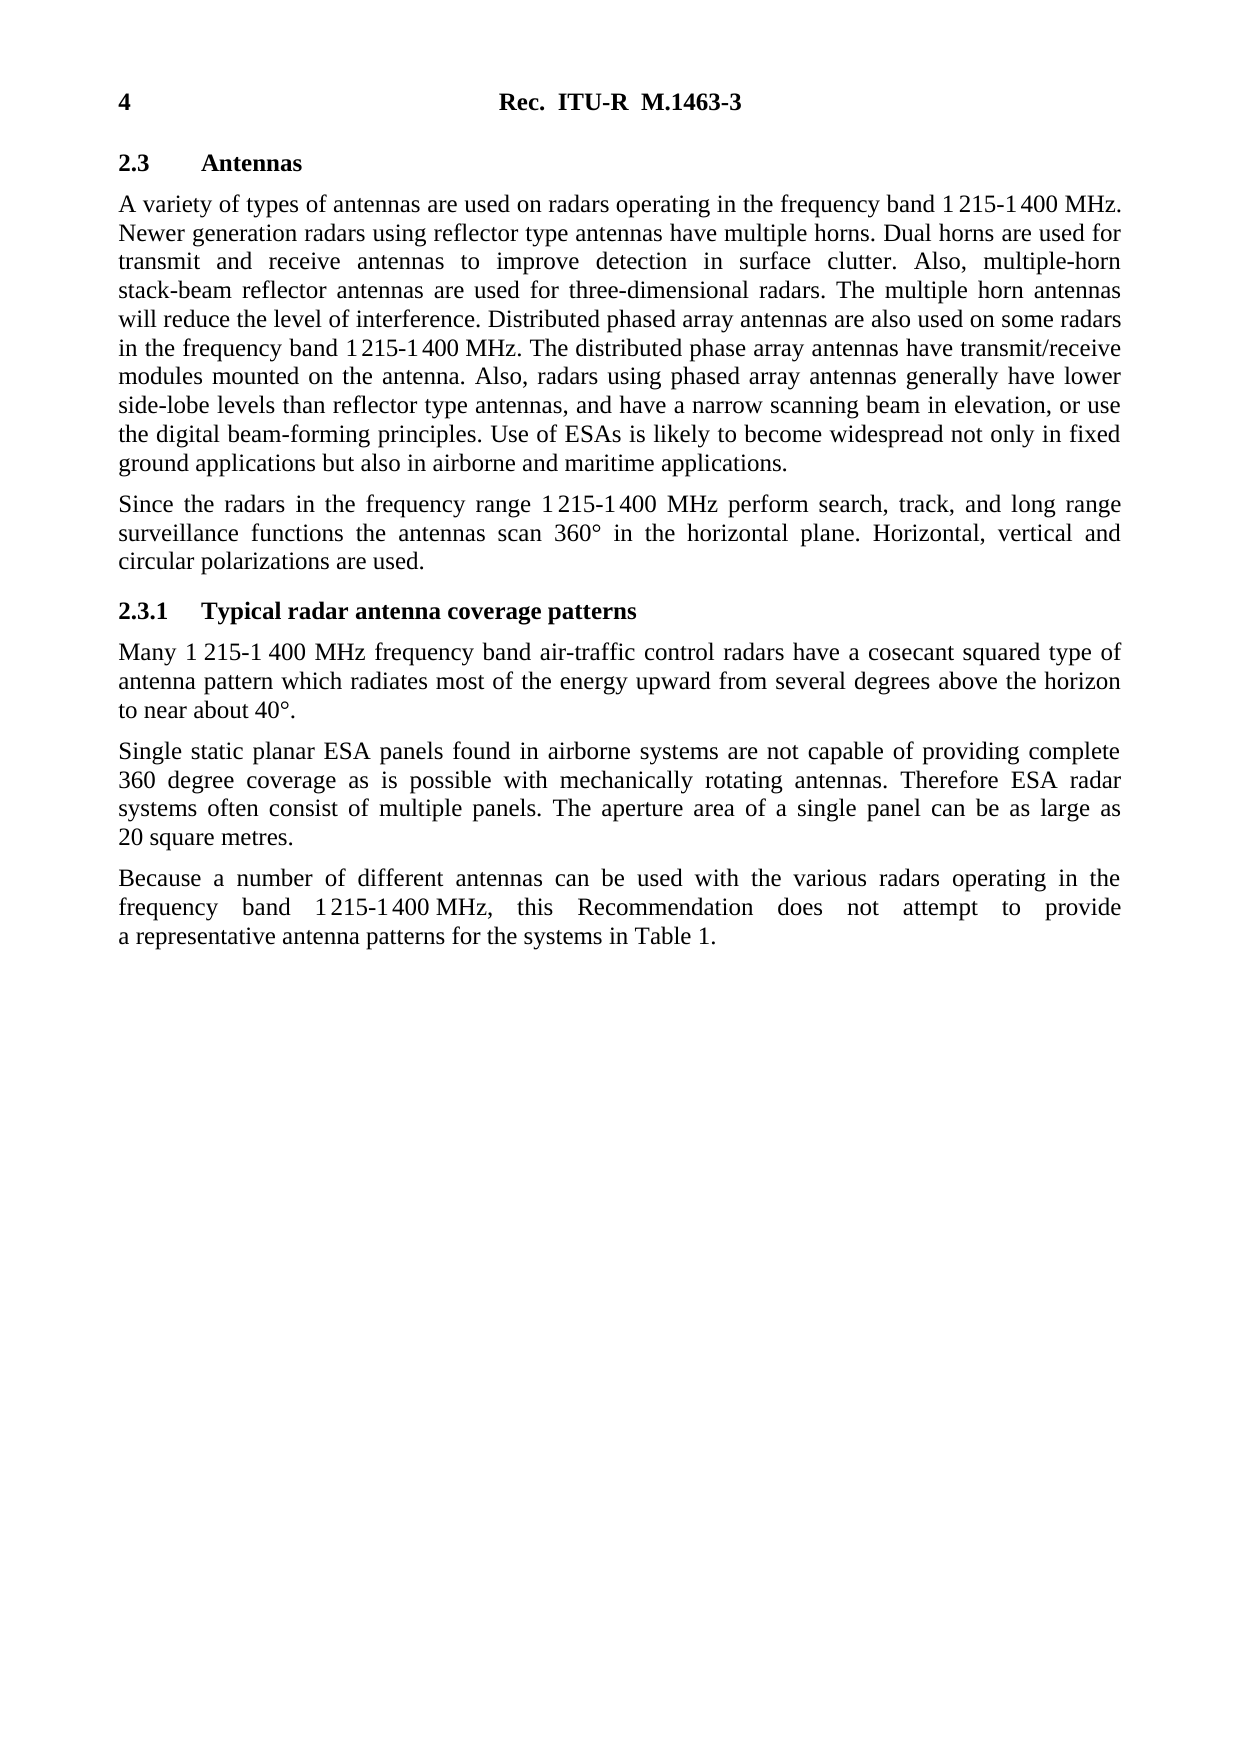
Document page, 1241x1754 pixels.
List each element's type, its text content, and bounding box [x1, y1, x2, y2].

text Many 1 215-1 400 MHz frequency band air-traffic control radars have a cosecant squared type of antenna pattern which radiates most of the energy upward from several degrees above the horizon to near about 40°. [118, 637, 1122, 723]
subtitle 2.3 Antennas [118, 148, 1122, 176]
text Single static planar ESA panels found in airborne systems are not capable of providing complete 360 degree coverage as is possible with mechanically rotating antennas. Therefore ESA radar systems often consist of multiple panels. The aperture area of a single panel can be as large as 20 square metres. [118, 736, 1122, 851]
text A variety of types of antennas are used on radars operating in the frequency band 1 215-1 400 MHz. Newer generation radars using reflector type antennas have multiple horns. Dual horns are used for transmit and receive antennas to improve detection in surface clutter. Also, multiple-horn stack-beam reflector antennas are used for three-dimensional radars. The multiple horn antennas will reduce the level of interference. Distributed phased array antennas are also used on some radars in the frequency band 1 215-1 400 MHz. The distributed phase array antennas have transmit/receive modules mounted on the antenna. Also, radars using phased array antennas generally have lower side-lobe levels than reflector type antennas, and have a narrow scanning beam in elevation, or use the digital beam-forming principles. Use of ESAs is likely to become widespread not only in fixed ground applications but also in airborne and maritime applications. [118, 189, 1122, 476]
text Because a number of different antennas can be used with the various radars operating in the frequency band 1 215-1 400 MHz, this Recommendation does not attempt to provide a representative antenna patterns for the systems in Table 1. [118, 863, 1122, 950]
text Since the radars in the frequency range 1 215-1 400 MHz perform search, track, and long range surveillance functions the antennas scan 360° in the horizontal plane. Horizontal, vertical and circular polarizations are used. [118, 489, 1122, 575]
subtitle 2.3.1 Typical radar antenna coverage patterns [118, 596, 1122, 625]
